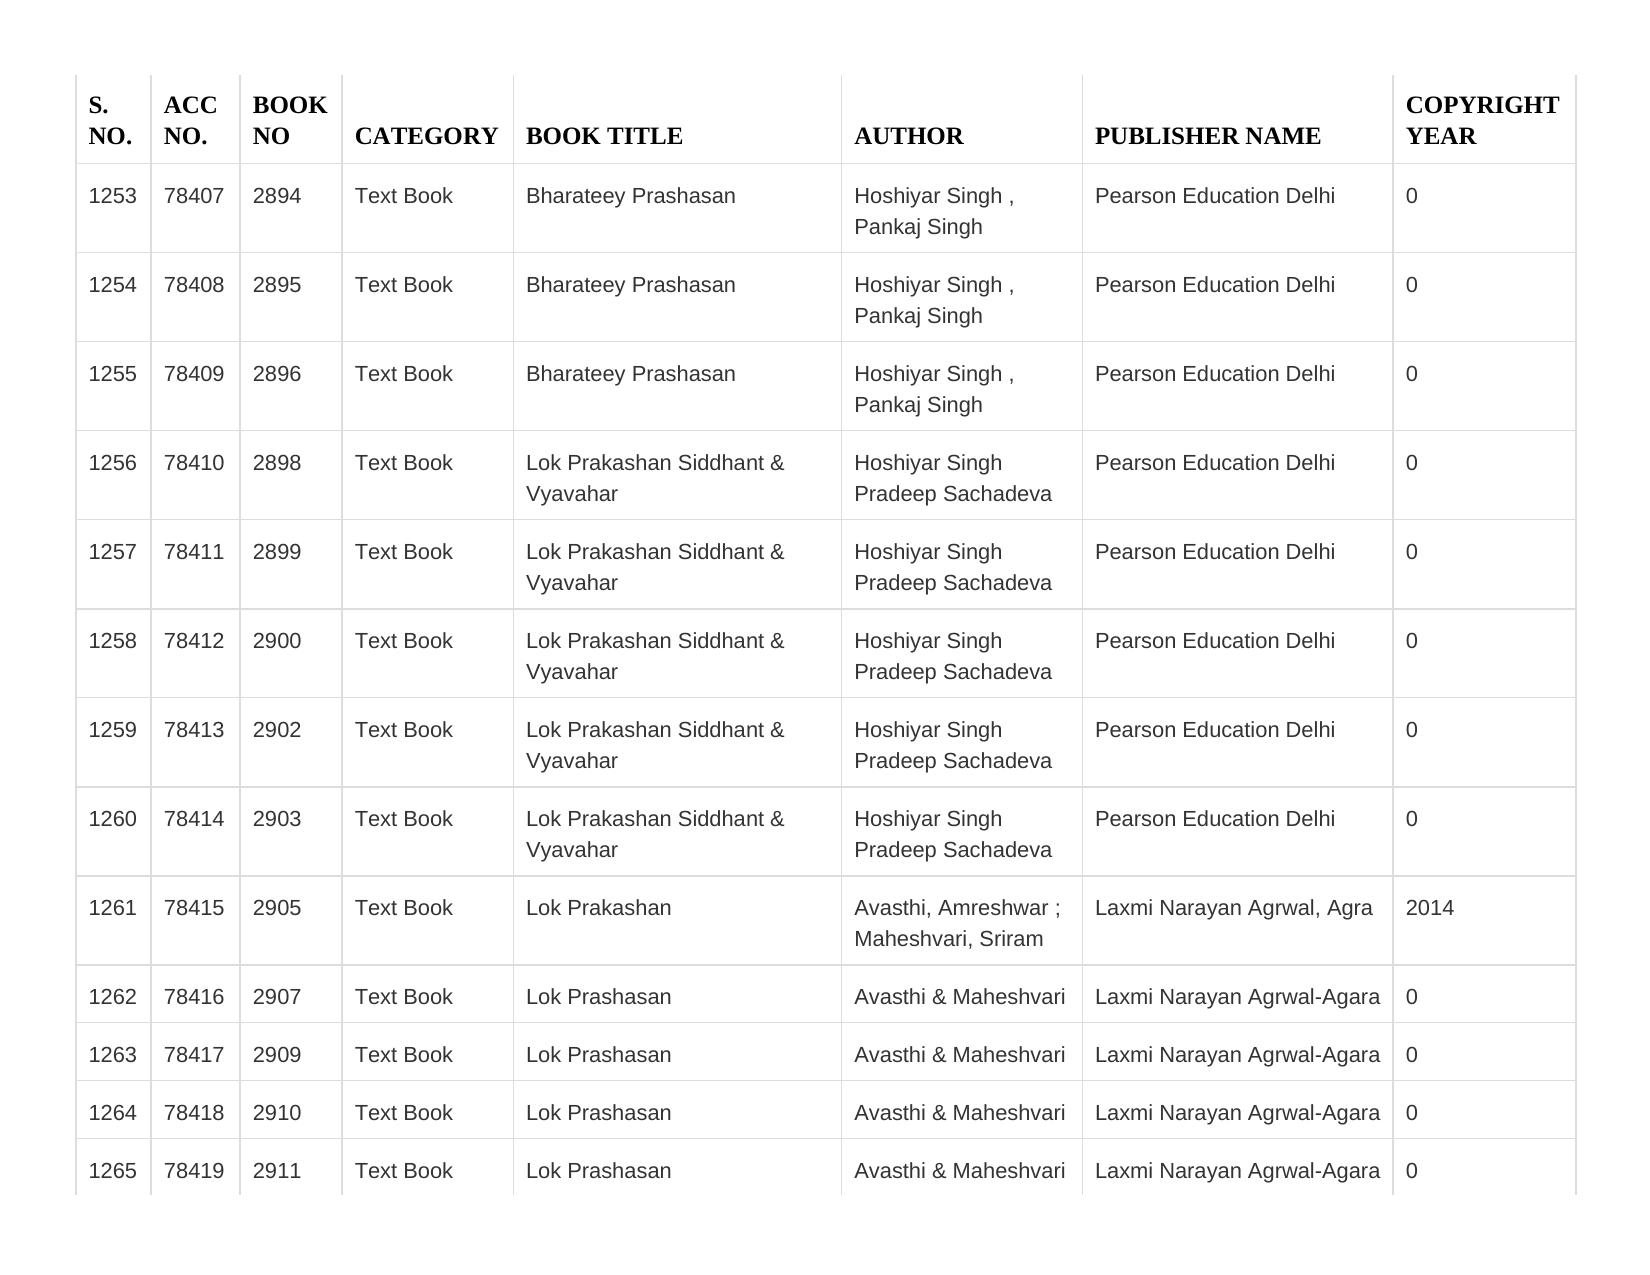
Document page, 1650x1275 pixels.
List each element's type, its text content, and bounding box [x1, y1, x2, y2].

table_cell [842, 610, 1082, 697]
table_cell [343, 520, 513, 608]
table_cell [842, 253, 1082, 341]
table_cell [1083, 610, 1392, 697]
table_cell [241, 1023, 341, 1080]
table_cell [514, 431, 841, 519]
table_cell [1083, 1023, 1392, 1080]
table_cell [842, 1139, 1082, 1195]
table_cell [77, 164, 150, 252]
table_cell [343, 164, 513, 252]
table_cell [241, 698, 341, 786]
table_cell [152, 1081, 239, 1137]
table_header ACC NO. [152, 75, 239, 162]
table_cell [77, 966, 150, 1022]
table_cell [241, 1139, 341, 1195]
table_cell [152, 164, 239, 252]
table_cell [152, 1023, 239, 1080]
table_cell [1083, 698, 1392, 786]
table_header CATEGORY [343, 75, 513, 162]
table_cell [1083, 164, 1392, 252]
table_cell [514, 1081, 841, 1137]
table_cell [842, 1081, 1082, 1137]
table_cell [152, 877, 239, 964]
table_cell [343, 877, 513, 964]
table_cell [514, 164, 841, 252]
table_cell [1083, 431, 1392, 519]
table_header BOOK TITLE [514, 75, 841, 162]
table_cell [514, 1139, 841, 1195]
table_header BOOK NO [241, 75, 341, 162]
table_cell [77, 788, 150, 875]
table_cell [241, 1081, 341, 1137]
table_header PUBLISHER NAME [1083, 75, 1392, 162]
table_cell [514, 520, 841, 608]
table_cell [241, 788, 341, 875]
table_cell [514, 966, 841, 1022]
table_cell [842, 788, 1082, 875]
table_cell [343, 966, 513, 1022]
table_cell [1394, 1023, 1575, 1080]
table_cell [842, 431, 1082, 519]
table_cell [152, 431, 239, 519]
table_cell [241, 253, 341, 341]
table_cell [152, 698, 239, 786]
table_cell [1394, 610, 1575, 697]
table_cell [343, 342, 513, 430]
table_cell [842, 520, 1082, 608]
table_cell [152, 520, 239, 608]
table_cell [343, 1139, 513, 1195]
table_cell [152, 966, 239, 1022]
table_header AUTHOR [842, 75, 1082, 162]
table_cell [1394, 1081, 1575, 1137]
table_header S. NO. [77, 75, 150, 162]
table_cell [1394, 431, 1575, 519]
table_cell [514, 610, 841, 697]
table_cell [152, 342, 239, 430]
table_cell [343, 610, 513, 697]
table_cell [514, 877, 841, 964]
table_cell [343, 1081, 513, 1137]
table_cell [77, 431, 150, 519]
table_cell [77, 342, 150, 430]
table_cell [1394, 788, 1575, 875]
table_header COPYRIGHT YEAR [1394, 75, 1575, 162]
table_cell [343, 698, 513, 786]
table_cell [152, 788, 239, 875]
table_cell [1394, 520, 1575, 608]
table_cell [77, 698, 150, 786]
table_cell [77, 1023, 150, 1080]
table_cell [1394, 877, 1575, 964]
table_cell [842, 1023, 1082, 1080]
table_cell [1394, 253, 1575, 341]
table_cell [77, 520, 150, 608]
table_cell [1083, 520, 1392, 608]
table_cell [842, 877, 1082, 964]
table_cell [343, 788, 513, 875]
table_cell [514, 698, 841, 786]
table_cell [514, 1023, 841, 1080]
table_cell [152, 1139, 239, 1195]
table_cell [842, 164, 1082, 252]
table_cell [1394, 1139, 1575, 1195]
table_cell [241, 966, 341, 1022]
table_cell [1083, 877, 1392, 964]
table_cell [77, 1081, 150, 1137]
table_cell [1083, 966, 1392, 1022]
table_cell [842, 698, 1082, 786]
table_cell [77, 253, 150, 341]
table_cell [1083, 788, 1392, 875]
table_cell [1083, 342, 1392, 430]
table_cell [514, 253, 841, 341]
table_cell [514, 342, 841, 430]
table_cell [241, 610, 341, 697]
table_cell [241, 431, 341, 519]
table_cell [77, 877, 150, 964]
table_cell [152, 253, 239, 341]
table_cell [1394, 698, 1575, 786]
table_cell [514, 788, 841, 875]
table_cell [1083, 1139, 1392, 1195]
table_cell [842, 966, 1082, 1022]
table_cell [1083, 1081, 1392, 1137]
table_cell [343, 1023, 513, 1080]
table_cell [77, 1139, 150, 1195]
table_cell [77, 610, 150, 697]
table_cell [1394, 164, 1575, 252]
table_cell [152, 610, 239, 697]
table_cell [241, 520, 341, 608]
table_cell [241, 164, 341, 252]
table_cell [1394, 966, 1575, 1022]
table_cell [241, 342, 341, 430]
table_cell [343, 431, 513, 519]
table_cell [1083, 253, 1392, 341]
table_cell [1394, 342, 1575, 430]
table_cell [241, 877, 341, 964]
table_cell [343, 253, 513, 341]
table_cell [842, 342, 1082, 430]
